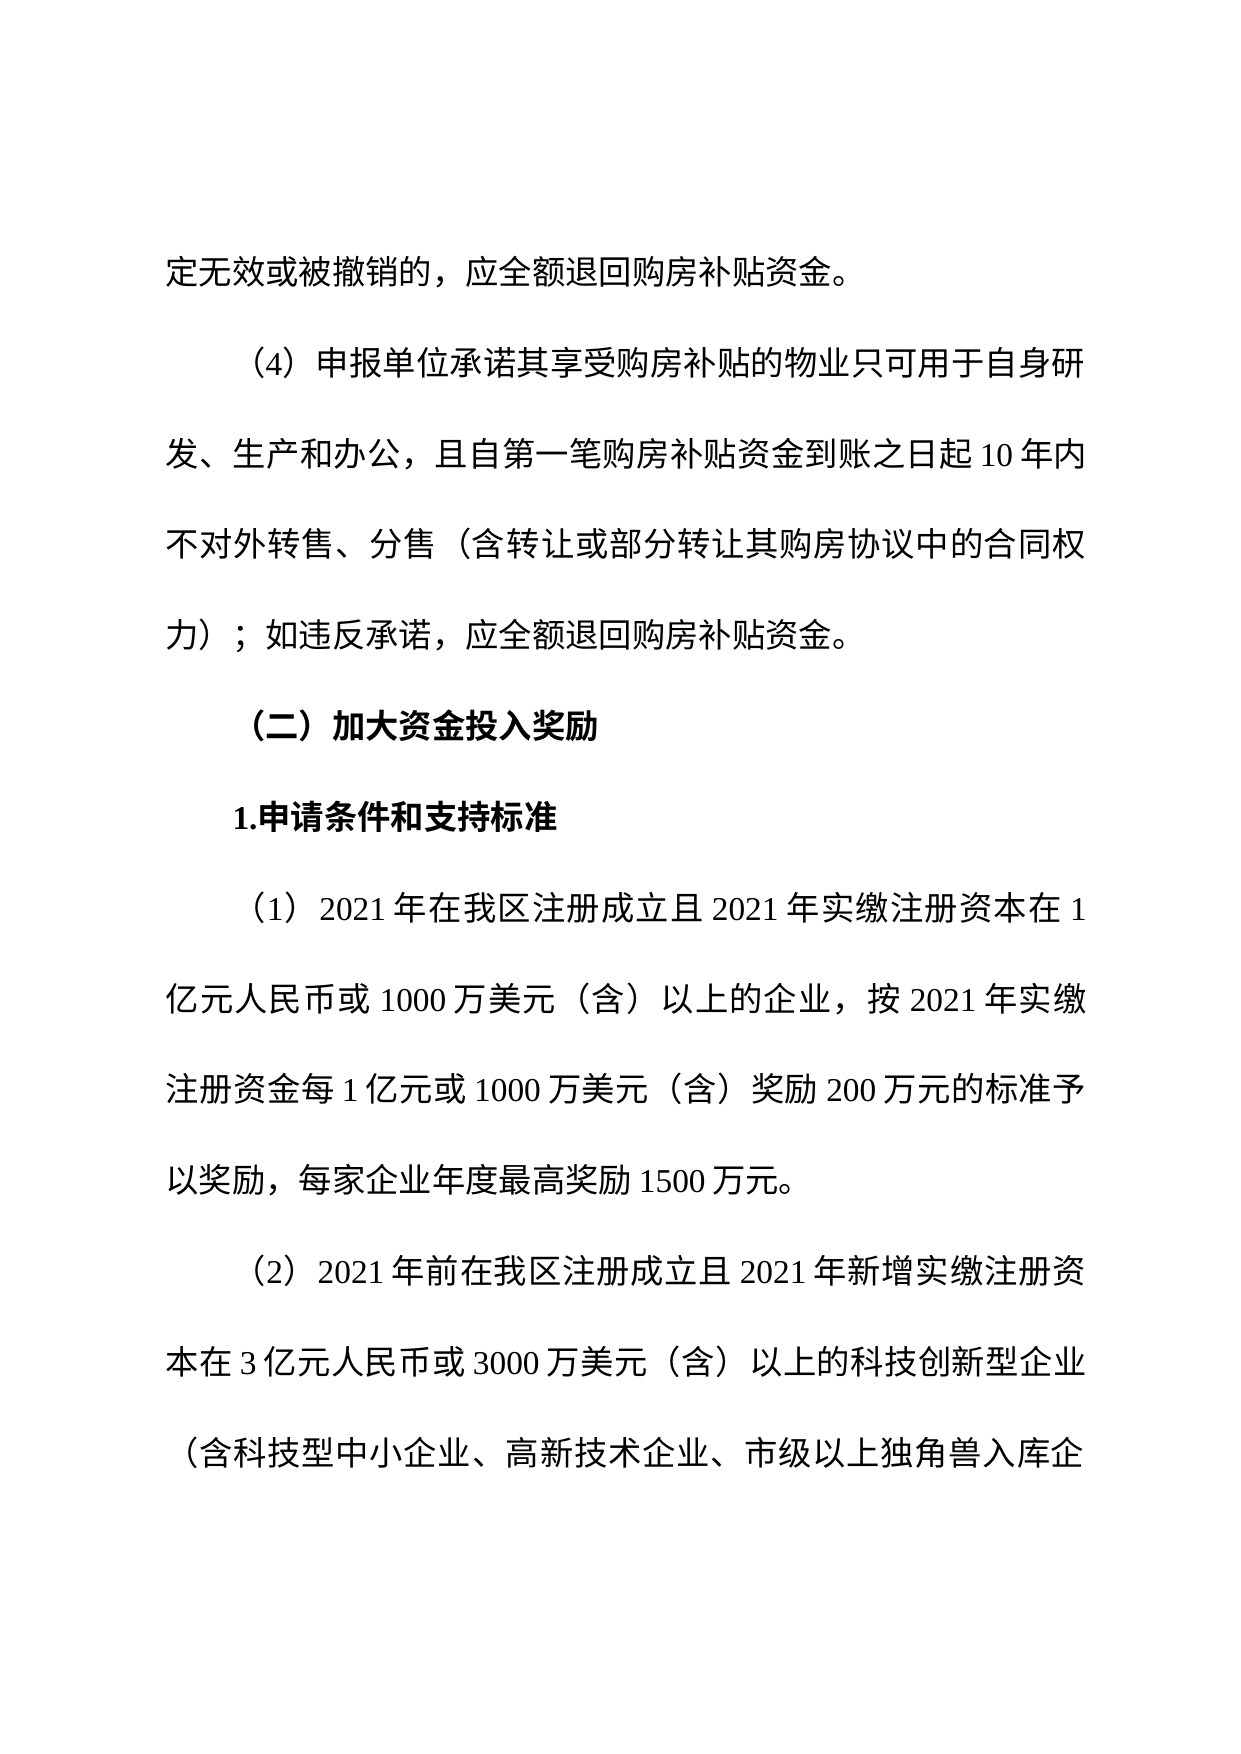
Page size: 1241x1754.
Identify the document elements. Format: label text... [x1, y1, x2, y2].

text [165, 1223, 1087, 1496]
text （二）加大资金投入奖励 [232, 678, 1087, 769]
text 1.申请条件和支持标准 [165, 769, 1087, 860]
text （4）申报单位承诺其享受购房补贴的物业只可用于自身研发、生产和办公，且自第一笔购房补贴资金到账之日起10年内不对外转售、分售（含转让或部分转让其购房协议中的合同权力）；如违反承诺，应全额退回购房补贴资金。 [165, 315, 1087, 678]
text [165, 224, 1087, 315]
text （1）2021年在我区注册成立且2021年实缴注册资本在1亿元人民币或1000万美元（含）以上的企业，按2021年实缴注册资金每1亿元或1000万美元（含）奖励200万元的标准予以奖励，每家企业年度最高奖励1500万元。 [165, 860, 1087, 1223]
